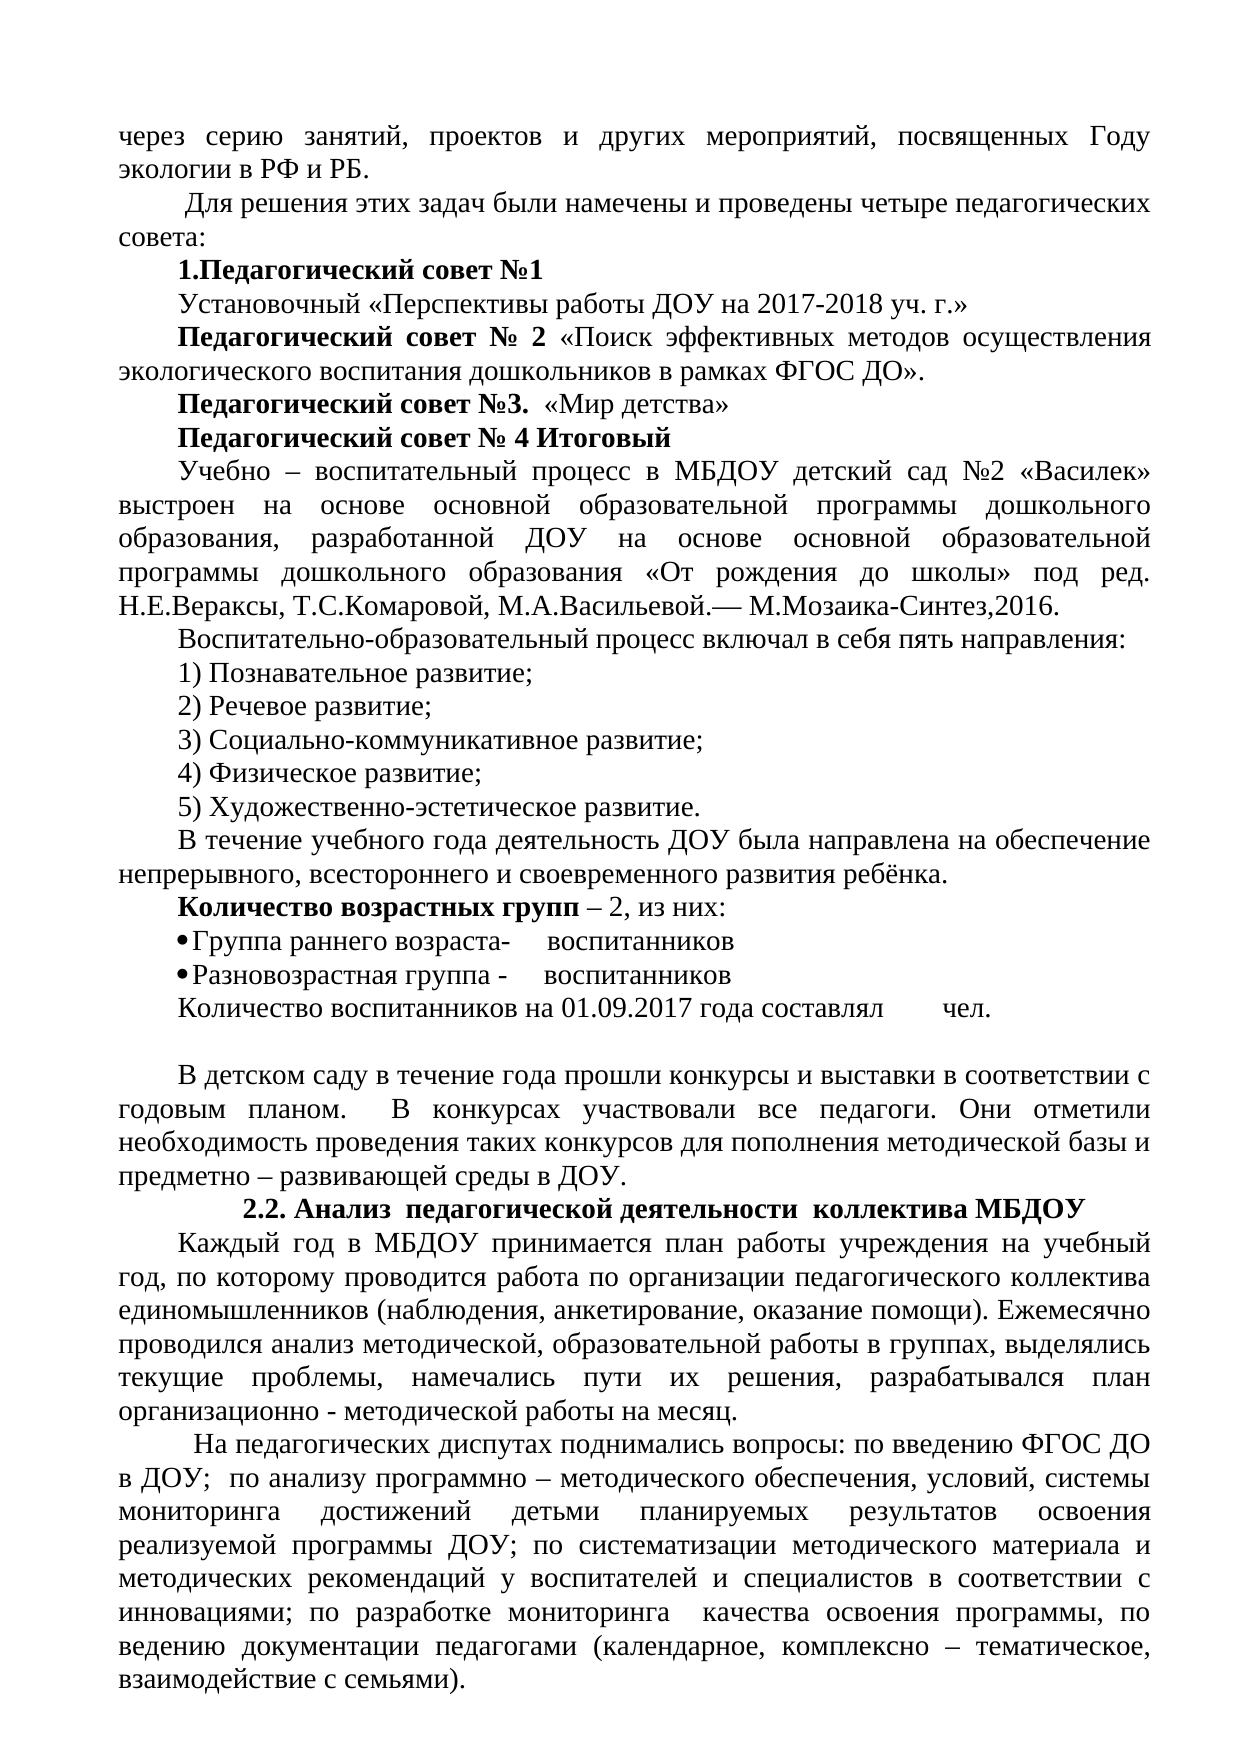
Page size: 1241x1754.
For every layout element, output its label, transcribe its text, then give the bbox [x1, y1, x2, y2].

list Разновозрастная группа - воспитанников [118, 957, 1152, 990]
text 2.2. Анализ педагогической деятельности коллектива МБДОУ [118, 1192, 1152, 1225]
text 4) Физическое развитие; [118, 755, 1152, 789]
text 5) Художественно-эстетическое развитие. [118, 789, 1152, 822]
text 1) Познавательное развитие; [118, 655, 1152, 688]
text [118, 118, 1152, 185]
text 1.Педагогический совет №1 [118, 252, 1152, 286]
text Каждый год в МБДОУ принимается план работы учреждения на учебный год, по которому проводится работа по организации педагогического коллектива единомышленников (наблюдения, анкетирование, оказание помощи). Ежемесячно проводился анализ методической, образовательной работы в группах, выделялись текущие проблемы, намечались пути их решения, разрабатывался план организационно - методической работы на месяц. [118, 1225, 1152, 1426]
text 3) Социально-коммуникативное развитие; [118, 722, 1152, 755]
text Педагогический совет № 4 Итоговый [118, 420, 1152, 453]
text В детском саду в течение года прошли конкурсы и выставки в соответствии с годовым планом. В конкурсах участвовали все педагоги. Они отметили необходимость проведения таких конкурсов для пополнения методической базы и предметно – развивающей среды в ДОУ. [118, 1057, 1152, 1192]
text На педагогических диспутах поднимались вопросы: по введению ФГОС ДО в ДОУ; по анализу программно – методического обеспечения, условий, системы мониторинга достижений детьми планируемых результатов освоения реализуемой программы ДОУ; по систематизации методического материала и методических рекомендаций у воспитателей и специалистов в соответствии с инновациями; по разработке мониторинга качества освоения программы, по ведению документации педагогами (календарное, комплексно – тематическое, взаимодействие с семьями). [118, 1426, 1152, 1695]
text 2) Речевое развитие; [118, 688, 1152, 722]
text Педагогический совет № 2 «Поиск эффективных методов осуществления экологического воспитания дошкольников в рамках ФГОС ДО». [118, 319, 1152, 386]
text Воспитательно-образовательный процесс включал в себя пять направления: [118, 621, 1152, 655]
text В течение учебного года деятельность ДОУ была направлена на обеспечение непрерывного, всестороннего и своевременного развития ребёнка. [118, 822, 1152, 889]
text Количество возрастных групп – 2, из них: [118, 889, 1152, 923]
text Установочный «Перспективы работы ДОУ на 2017-2018 уч. г.» [118, 286, 1152, 319]
list Группа раннего возраста- воспитанников [118, 923, 1152, 957]
text Количество воспитанников на 01.09.2017 года составлял чел. [118, 990, 1152, 1024]
text Учебно – воспитательный процесс в МБДОУ детский сад №2 «Василек» выстроен на основе основной образовательной программы дошкольного образования, разработанной ДОУ на основе основной образовательной программы дошкольного образования «От рождения до школы» под ред. Н.Е.Вераксы, Т.С.Комаровой, М.А.Васильевой.— М.Мозаика-Синтез,2016. [118, 453, 1152, 621]
text Для решения этих задач были намечены и проведены четыре педагогических совета: [118, 185, 1152, 252]
text Педагогический совет №3. «Мир детства» [118, 386, 1152, 420]
